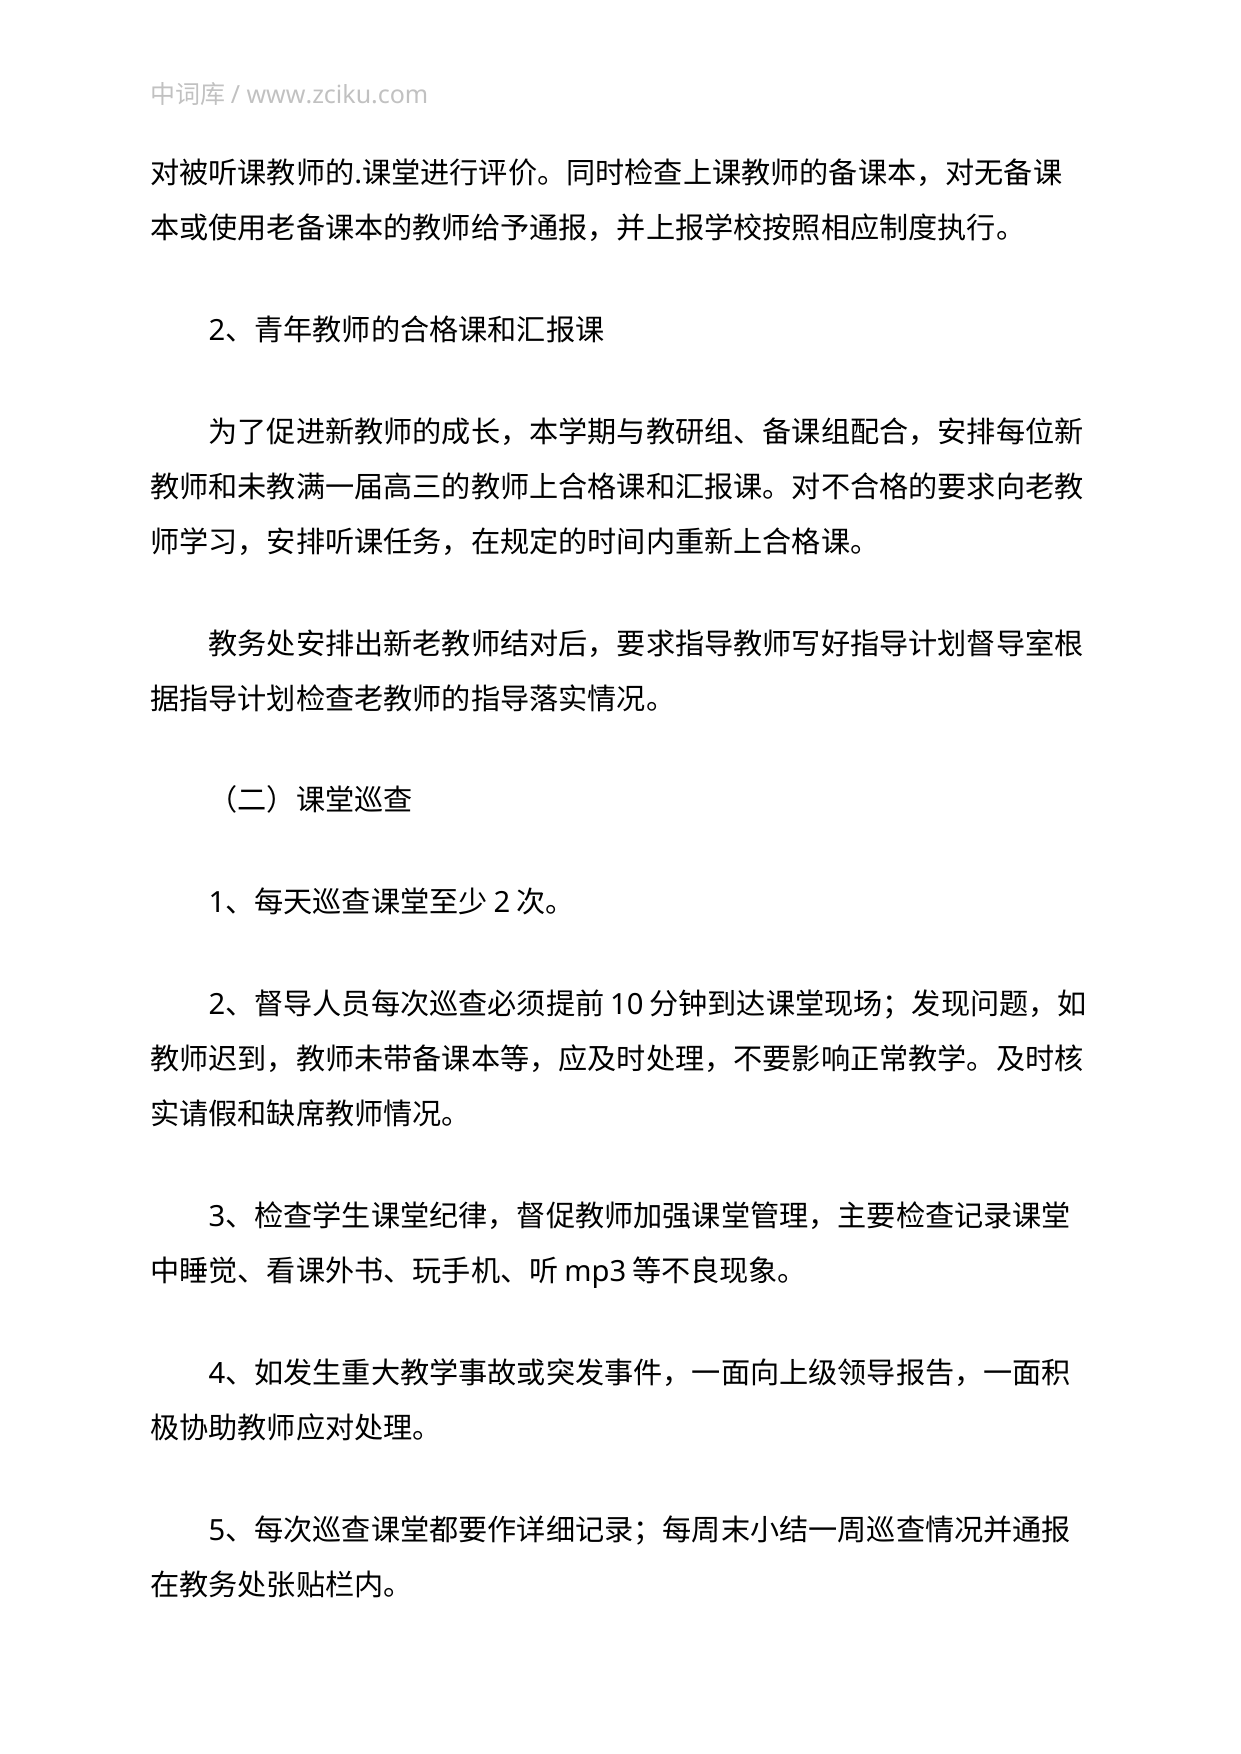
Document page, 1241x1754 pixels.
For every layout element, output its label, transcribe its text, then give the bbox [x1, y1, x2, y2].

text 2、督导人员每次巡查必须提前10分钟到达课堂现场；发现问题，如教师迟到，教师未带备课本等，应及时处理，不要影响正常教学。及时核实请假和缺席教师情况。 [150, 981, 1090, 1133]
text 5、每次巡查课堂都要作详细记录；每周末小结一周巡查情况并通报在教务处张贴栏内。 [150, 1506, 1090, 1603]
text 4、如发生重大教学事故或突发事件，一面向上级领导报告，一面积极协助教师应对处理。 [150, 1349, 1090, 1447]
text 1、每天巡查课堂至少2次。 [150, 879, 1090, 921]
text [150, 150, 1090, 247]
text 为了促进新教师的成长，本学期与教研组、备课组配合，安排每位新教师和未教满一届高三的教师上合格课和汇报课。对不合格的要求向老教师学习，安排听课任务，在规定的时间内重新上合格课。 [150, 409, 1090, 561]
text 教务处安排出新老教师结对后，要求指导教师写好指导计划督导室根据指导计划检查老教师的指导落实情况。 [150, 620, 1090, 717]
text 3、检查学生课堂纪律，督促教师加强课堂管理，主要检查记录课堂中睡觉、看课外书、玩手机、听mp3等不良现象。 [150, 1192, 1090, 1290]
text （二）课堂巡查 [150, 777, 1090, 819]
text 2、青年教师的合格课和汇报课 [150, 307, 1090, 349]
